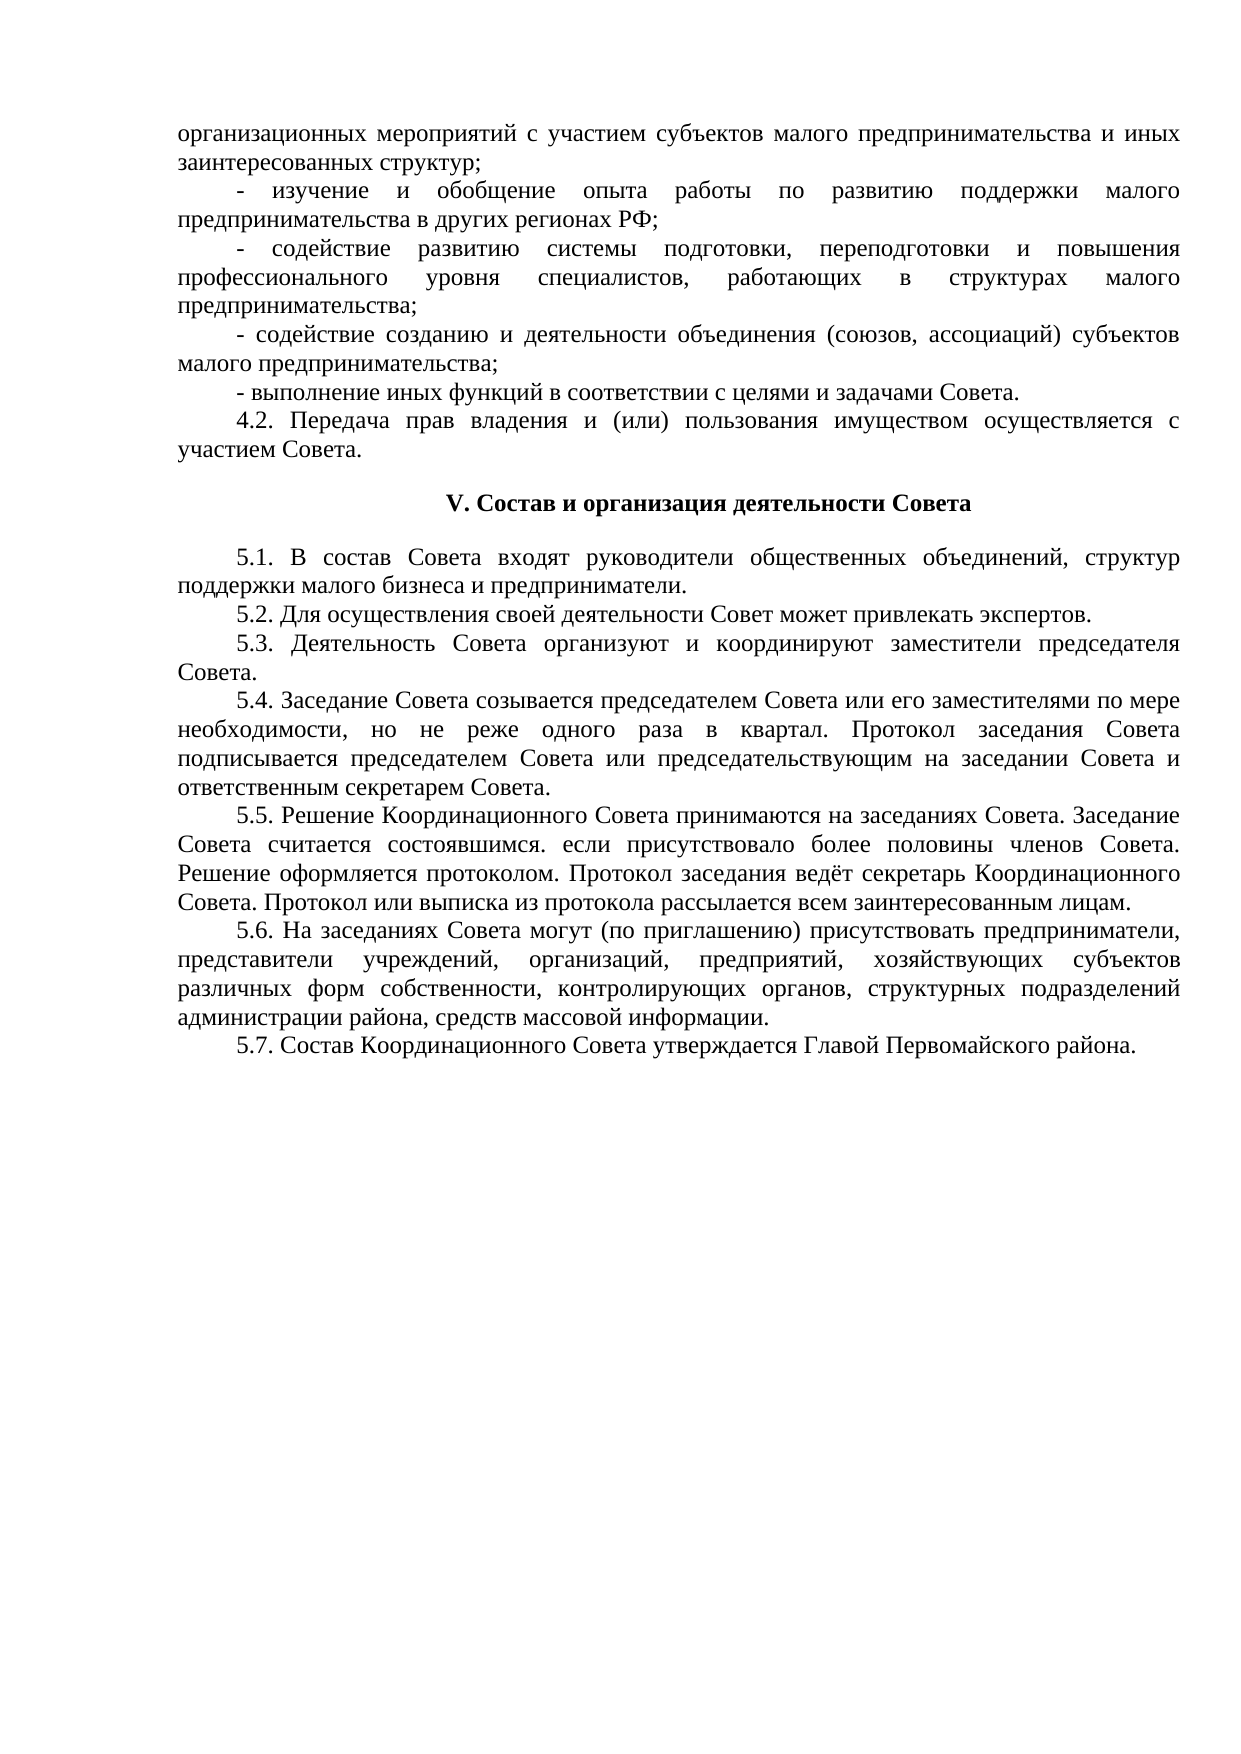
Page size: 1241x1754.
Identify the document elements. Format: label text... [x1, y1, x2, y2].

text - содействие созданию и деятельности объединения (союзов, ассоциаций) субъектов малого предпринимательства; [177, 319, 1181, 377]
text 5.6. На заседаниях Совета могут (по приглашению) присутствовать предприниматели, представители учреждений, организаций, предприятий, хозяйствующих субъектов различных форм собственности, контролирующих органов, структурных подразделений администрации района, средств массовой информации. [177, 916, 1181, 1031]
text 5.2. Для осуществления своей деятельности Совет может привлекать экспертов. [177, 599, 1181, 628]
text 5.4. Заседание Совета созывается председателем Совета или его заместителями по мере необходимости, но не реже одного раза в квартал. Протокол заседания Совета подписывается председателем Совета или председательствующим на заседании Совета и ответственным секретарем Совета. [177, 686, 1181, 801]
text V. Состав и организация деятельности Совета [177, 488, 1181, 517]
text - содействие развитию системы подготовки, переподготовки и повышения профессионального уровня специалистов, работающих в структурах малого предпринимательства; [177, 233, 1181, 319]
text 5.3. Деятельность Совета организуют и координируют заместители председателя Совета. [177, 628, 1181, 686]
text 5.7. Состав Координационного Совета утверждается Главой Первомайского района. [177, 1031, 1181, 1059]
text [177, 118, 1181, 176]
text 5.5. Решение Координационного Совета принимаются на заседаниях Совета. Заседание Совета считается состоявшимся. если присутствовало более половины членов Совета. Решение оформляется протоколом. Протокол заседания ведёт секретарь Координационного Совета. Протокол или выписка из протокола рассылается всем заинтересованным лицам. [177, 801, 1181, 916]
text 4.2. Передача прав владения и (или) пользования имуществом осуществляется с участием Совета. [177, 406, 1181, 463]
text - изучение и обобщение опыта работы по развитию поддержки малого предпринимательства в других регионах РФ; [177, 176, 1181, 233]
text - выполнение иных функций в соответствии с целями и задачами Совета. [177, 377, 1181, 406]
text 5.1. В состав Совета входят руководители общественных объединений, структур поддержки малого бизнеса и предприниматели. [177, 542, 1181, 599]
